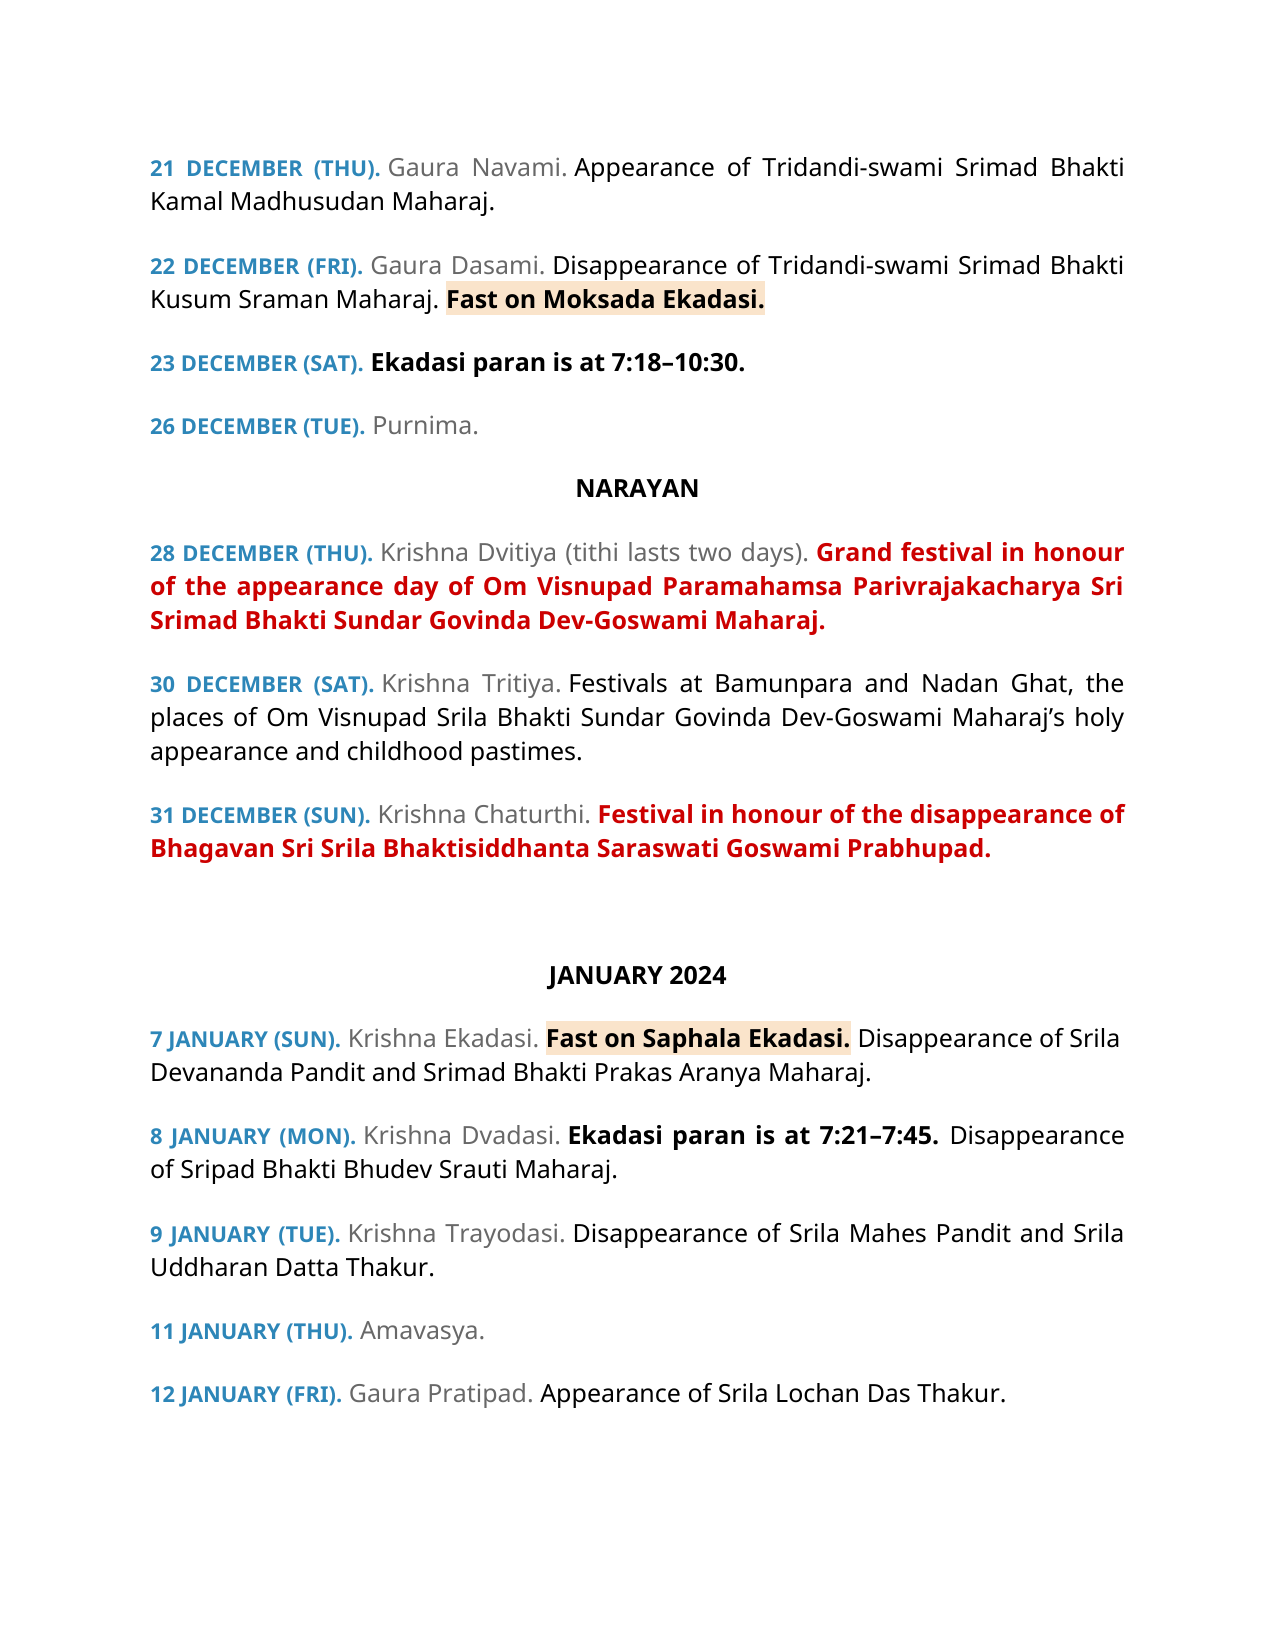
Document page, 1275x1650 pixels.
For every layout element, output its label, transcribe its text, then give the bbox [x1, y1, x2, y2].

text NARAYAN [150, 471, 1125, 505]
text 7 JANUARY (SUN). Krishna Ekadasi. Fast on Saphala Ekadasi. Disappearance of Srila Devananda Pandit and Srimad Bhakti Prakas Aranya Maharaj. [150, 1021, 1125, 1089]
text 26 DECEMBER (TUE). Purnima. [150, 408, 1125, 442]
text JANUARY 2024 [150, 957, 1125, 992]
text 23 DECEMBER (SAT). Ekadasi paran is at 7:18–10:30. [150, 344, 1125, 379]
text 11 JANUARY (THU). Amavasya. [150, 1313, 1125, 1347]
text 28 DECEMBER (THU). Krishna Dvitiya (tithi lasts two days). Grand festival in honour of the appearance day of Om Visnupad Paramahamsa Parivrajakacharya Sri Srimad Bhakti Sundar Govinda Dev-Goswami Maharaj. [150, 534, 1125, 636]
text 30 DECEMBER (SAT). Krishna Tritiya. Festivals at Bamunpara and Nadan Ghat, the places of Om Visnupad Srila Bhakti Sundar Govinda Dev-Goswami Maharaj’s holy appearance and childhood pastimes. [150, 666, 1125, 768]
text 21 DECEMBER (THU). Gaura Navami. Appearance of Tridandi-swami Srimad Bhakti Kamal Madhusudan Maharaj. [150, 150, 1125, 218]
text 8 JANUARY (MON). Krishna Dvadasi. Ekadasi paran is at 7:21–7:45. Disappearance of Sripad Bhakti Bhudev Srauti Maharaj. [150, 1118, 1125, 1186]
text 9 JANUARY (TUE). Krishna Trayodasi. Disappearance of Srila Mahes Pandit and Srila Uddharan Datta Thakur. [150, 1215, 1125, 1283]
text 31 DECEMBER (SUN). Krishna Chaturthi. Festival in honour of the disappearance of Bhagavan Sri Srila Bhaktisiddhanta Saraswati Goswami Prabhupad. [150, 797, 1125, 865]
text 22 DECEMBER (FRI). Gaura Dasami. Disappearance of Tridandi-swami Srimad Bhakti Kusum Sraman Maharaj. Fast on Moksada Ekadasi. [150, 247, 1125, 315]
text 12 JANUARY (FRI). Gaura Pratipad. Appearance of Srila Lochan Das Thakur. [150, 1376, 1125, 1410]
